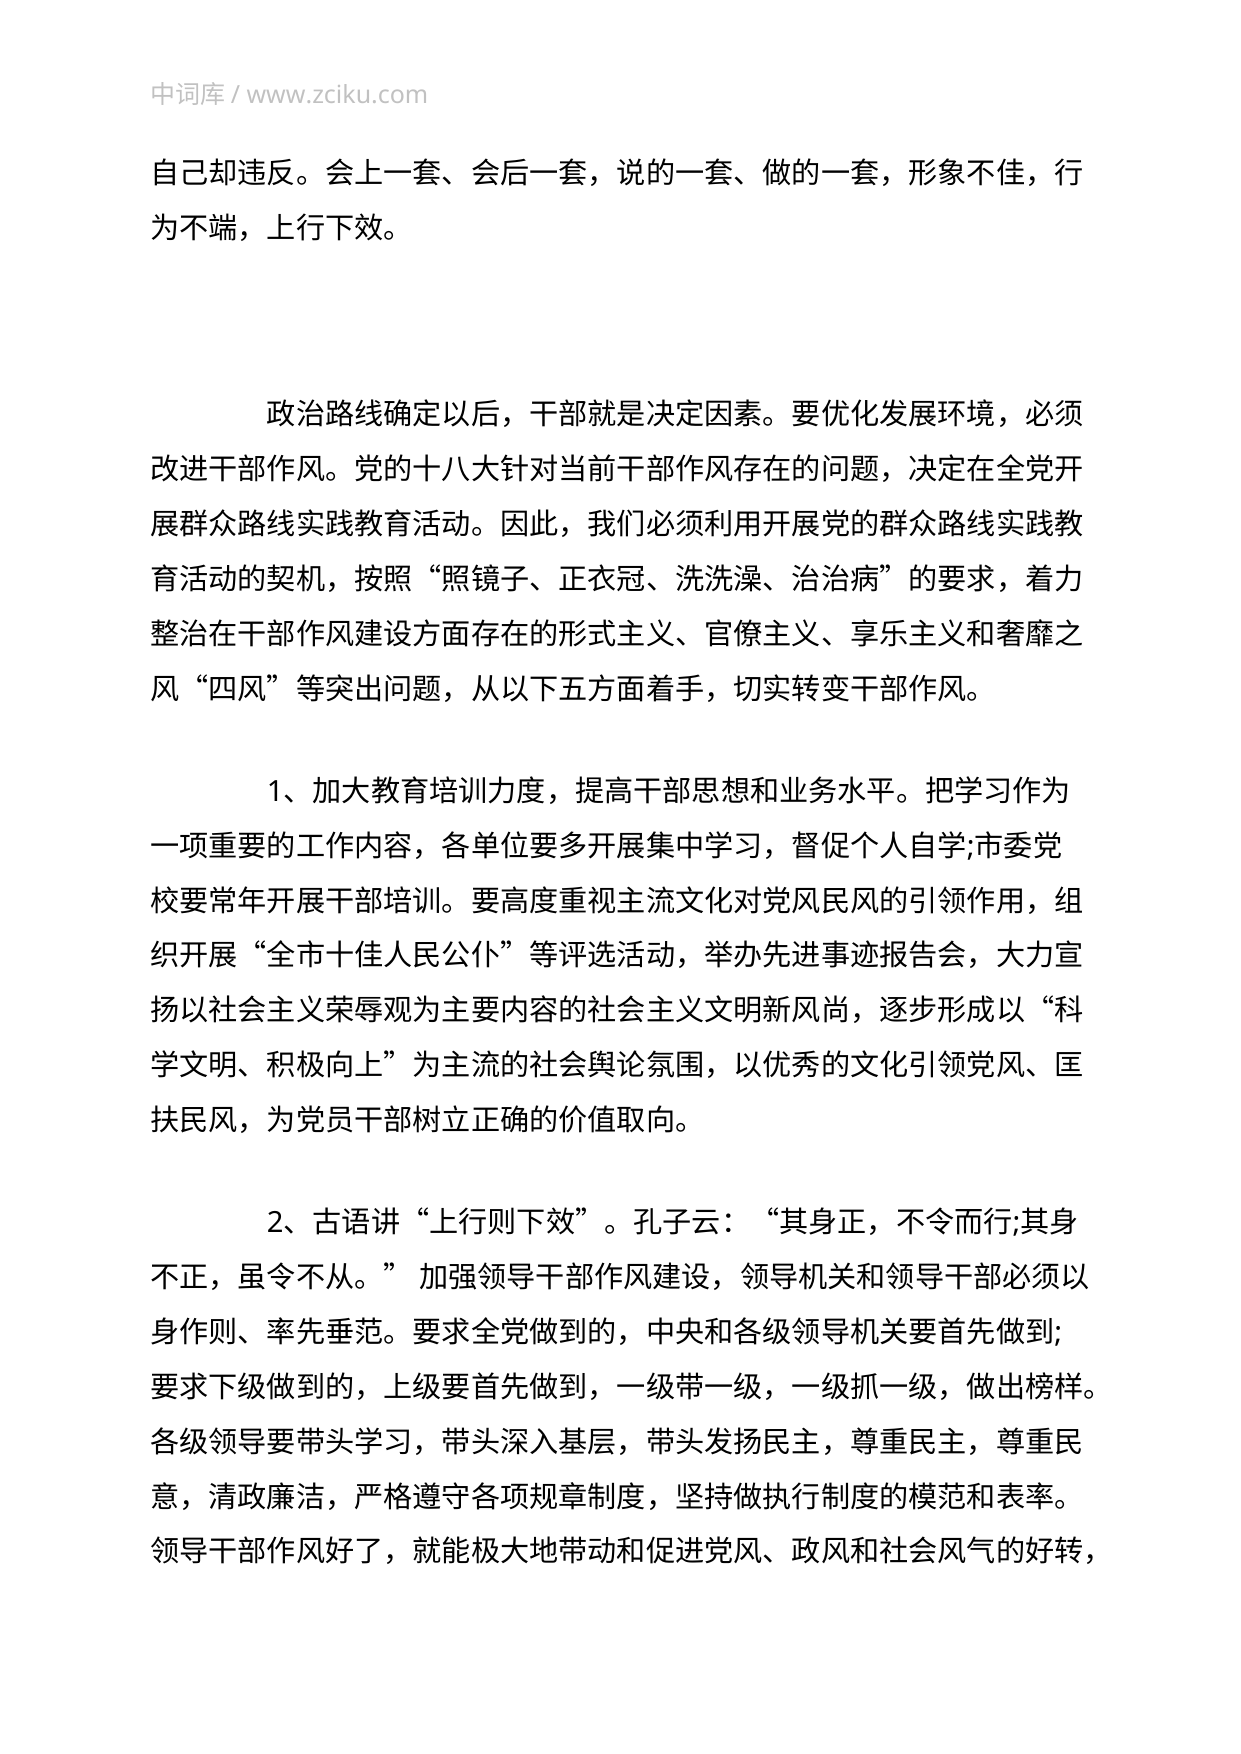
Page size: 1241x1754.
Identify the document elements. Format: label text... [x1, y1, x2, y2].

text 政治路线确定以后，干部就是决定因素。要优化发展环境，必须改进干部作风。党的十八大针对当前干部作风存在的问题，决定在全党开展群众路线实践教育活动。因此，我们必须利用开展党的群众路线实践教育活动的契机，按照“照镜子、正衣冠、洗洗澡、治治病”的要求，着力整治在干部作风建设方面存在的形式主义、官僚主义、享乐主义和奢靡之风“四风”等突出问题，从以下五方面着手，切实转变干部作风。 [150, 391, 1090, 708]
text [150, 150, 1090, 247]
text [150, 1198, 1090, 1570]
text 1、加大教育培训力度，提高干部思想和业务水平。把学习作为一项重要的工作内容，各单位要多开展集中学习，督促个人自学;市委党校要常年开展干部培训。要高度重视主流文化对党风民风的引领作用，组织开展“全市十佳人民公仆”等评选活动，举办先进事迹报告会，大力宣扬以社会主义荣辱观为主要内容的社会主义文明新风尚，逐步形成以“科学文明、积极向上”为主流的社会舆论氛围，以优秀的文化引领党风、匡扶民风，为党员干部树立正确的价值取向。 [150, 767, 1090, 1139]
